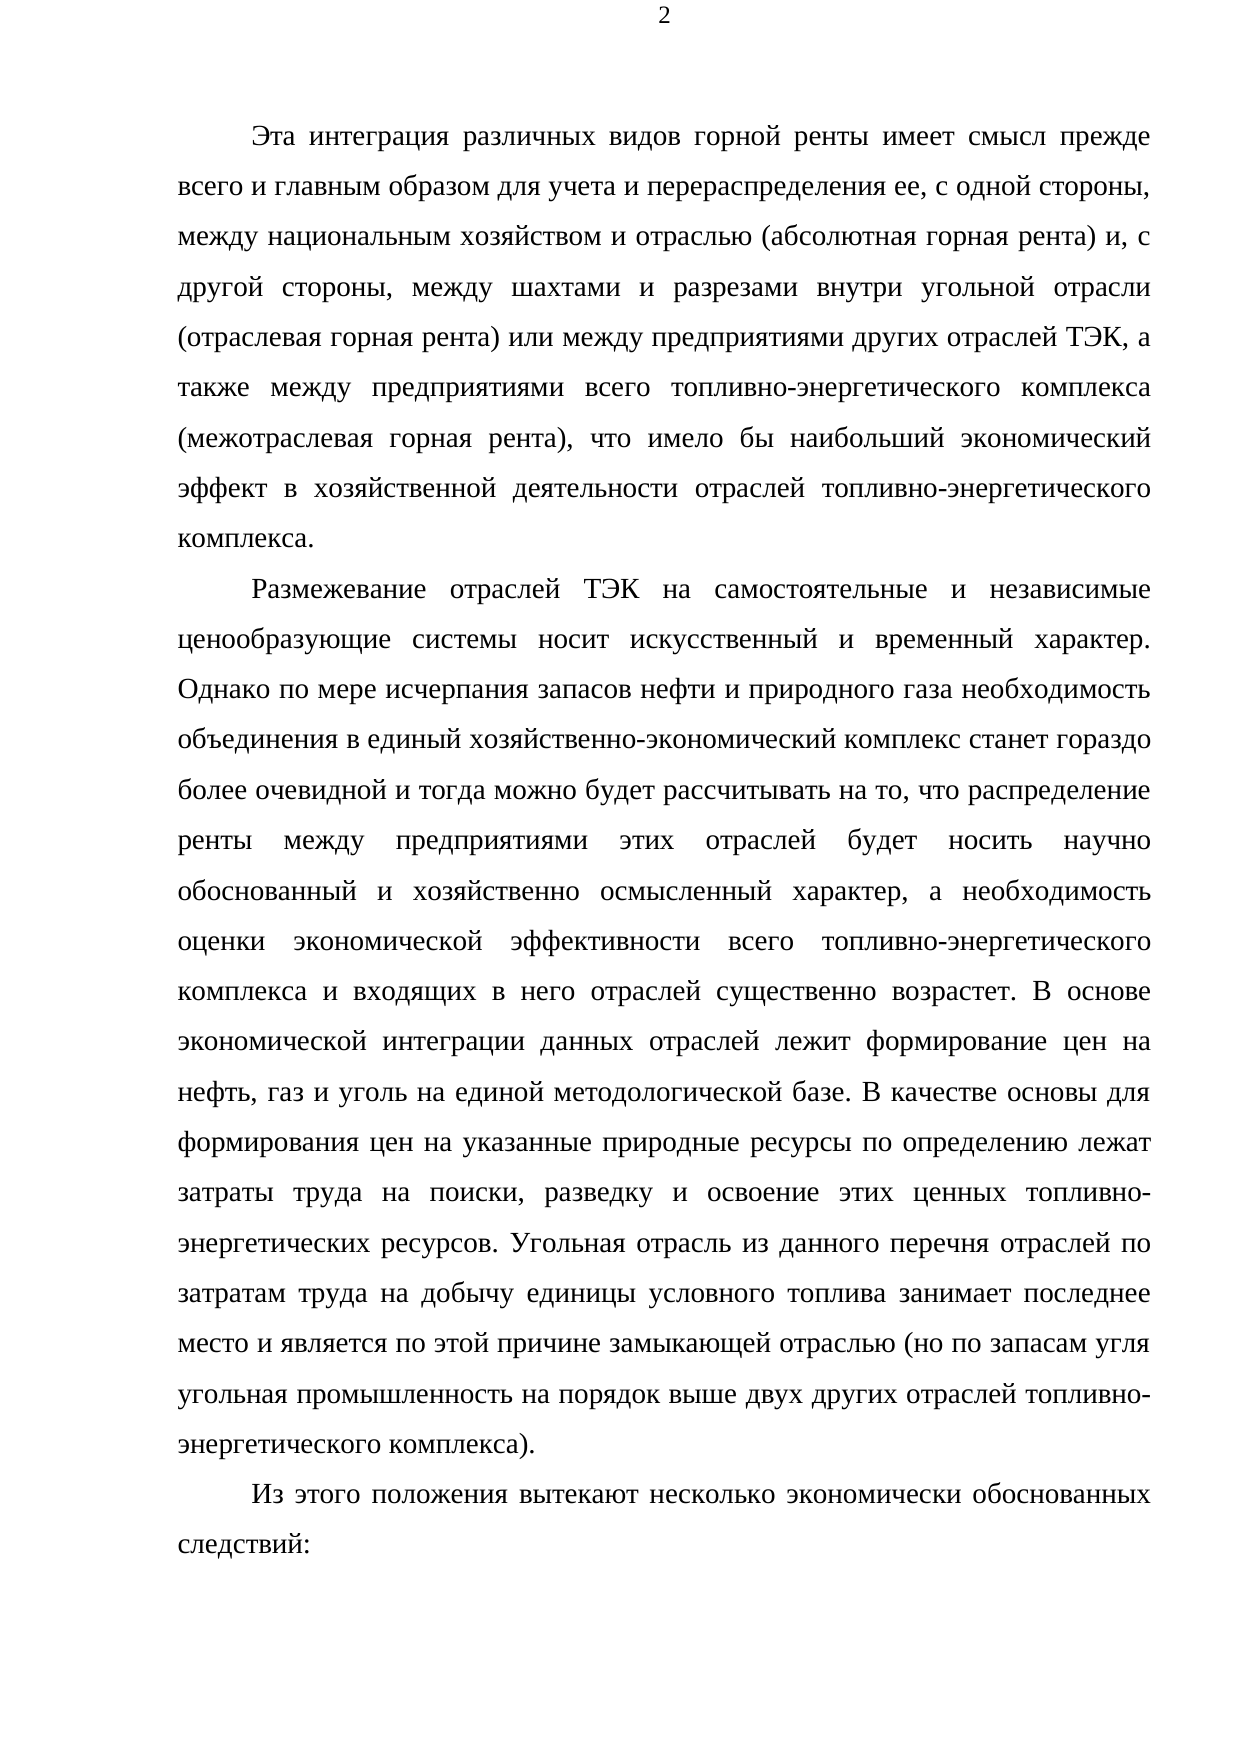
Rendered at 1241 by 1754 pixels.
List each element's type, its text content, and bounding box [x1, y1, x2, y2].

text Размежевание отраслей ТЭК на самостоятельные и независимые ценообразующие системы носит искусственный и временный характер. Однако по мере исчерпания запасов нефти и природного газа необходимость объединения в единый хозяйственно-экономический комплекс станет гораздо более очевидной и тогда можно будет рассчитывать на то, что распределение ренты между предприятиями этих отраслей будет носить научно обоснованный и хозяйственно осмысленный характер, а необходимость оценки экономической эффективности всего топливно-энергетического комплекса и входящих в него отраслей существенно возрастет. В основе экономической интеграции данных отраслей лежит формирование цен на нефть, газ и уголь на единой методологической базе. В качестве основы для формирования цен на указанные природные ресурсы по определению лежат затраты труда на поиски, разведку и освоение этих ценных топливно-энергетических ресурсов. Угольная отрасль из данного перечня отраслей по затратам труда на добычу единицы условного топлива занимает последнее место и является по этой причине замыкающей отраслью (но по запасам угля угольная промышленность на порядок выше двух других отраслей топливно-энергетического комплекса). [177, 571, 1152, 1460]
text Из этого положения вытекают несколько экономически обоснованных следствий: [177, 1477, 1152, 1560]
text Эта интеграция различных видов горной ренты имеет смысл прежде всего и главным образом для учета и перераспределения ее, с одной стороны, между национальным хозяйством и отраслью (абсолютная горная рента) и, с другой стороны, между шахтами и разрезами внутри угольной отрасли (отраслевая горная рента) или между предприятиями других отраслей ТЭК, а также между предприятиями всего топливно-энергетического комплекса (межотраслевая горная рента), что имело бы наибольший экономический эффект в хозяйственной деятельности отраслей топливно-энергетического комплекса. [177, 118, 1152, 554]
